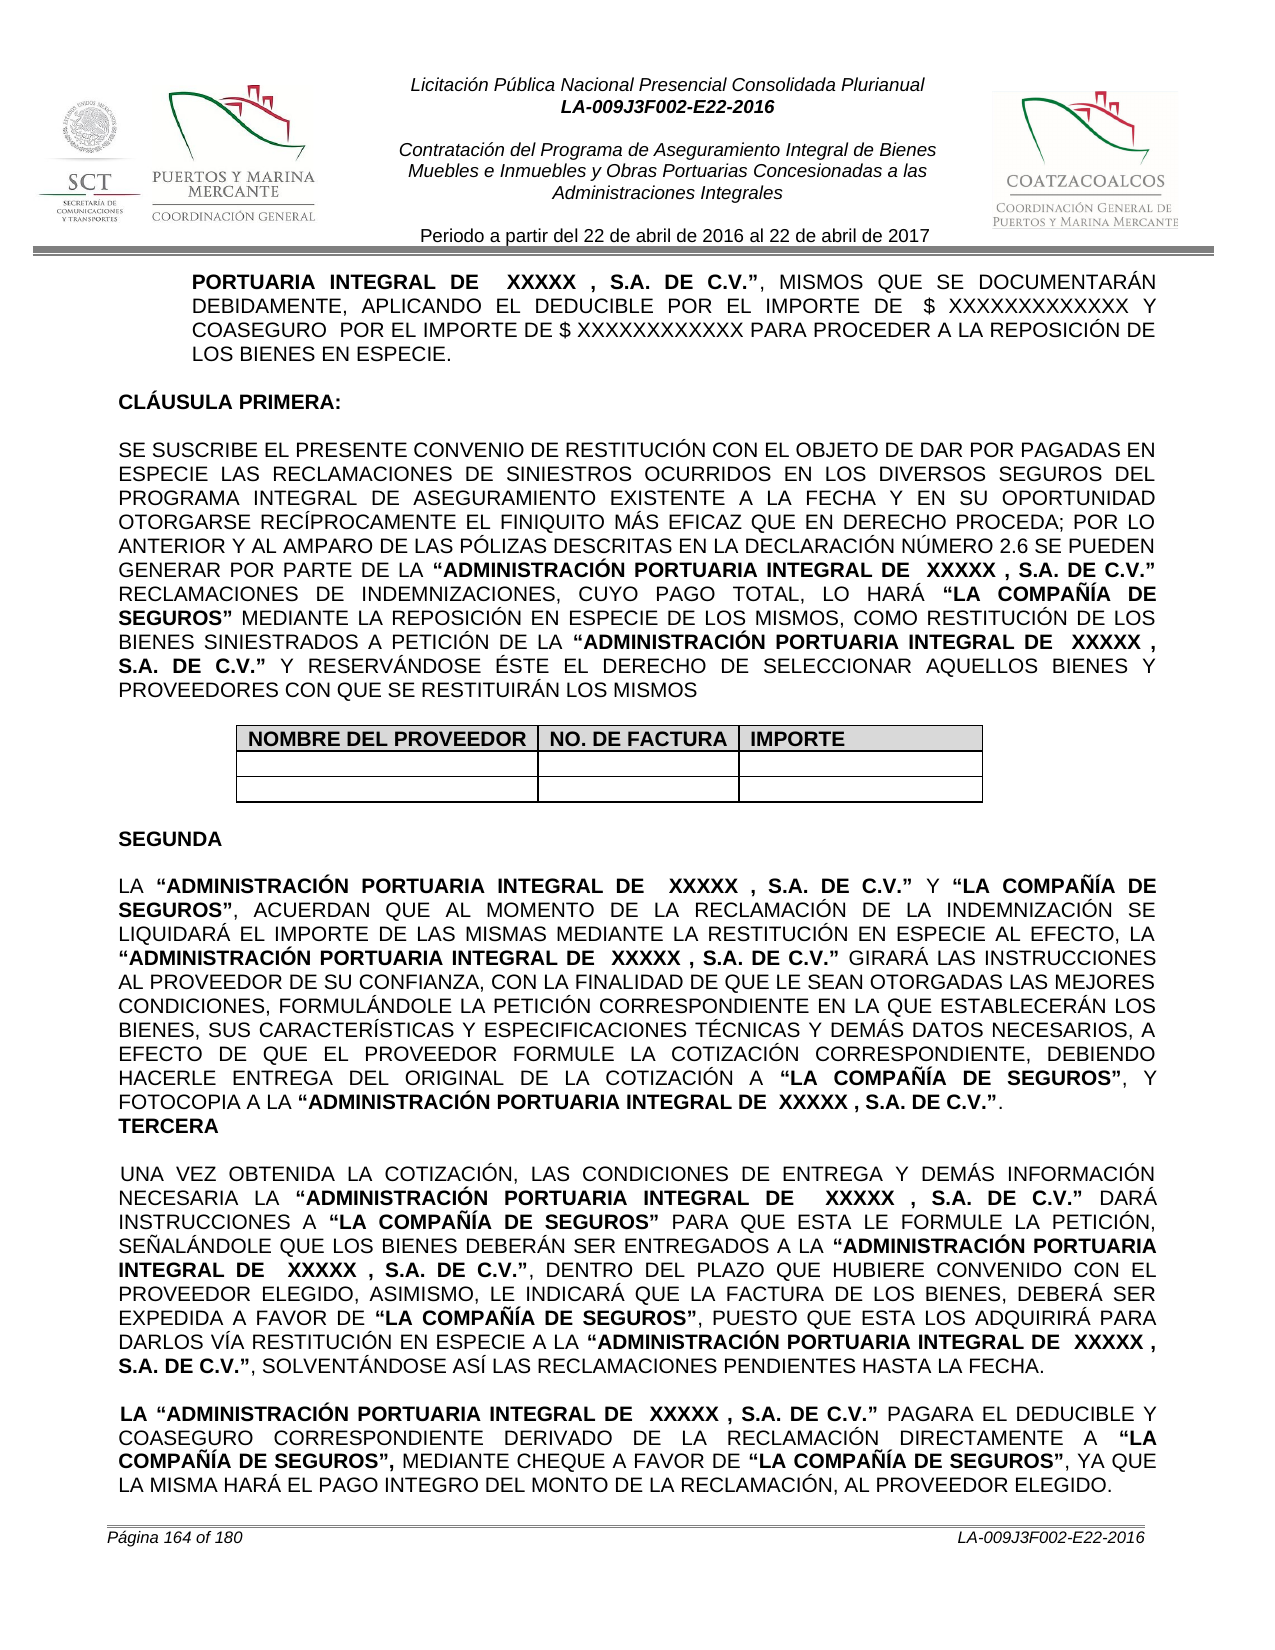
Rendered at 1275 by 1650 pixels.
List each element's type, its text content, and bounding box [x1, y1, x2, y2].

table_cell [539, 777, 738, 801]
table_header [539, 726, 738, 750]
picture [32, 85, 321, 235]
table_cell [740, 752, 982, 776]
text SEGUNDA [118, 826, 1157, 850]
text LA “ADMINISTRACIÓN PORTUARIA INTEGRAL DE XXXXX , S.A. DE C.V.” Y “LA COMPAÑÍA DE SEGUROS”, ACUERDAN QUE AL MOMENTO DE LA RECLAMACIÓN DE LA INDEMNIZACIÓN SE LIQUIDARÁ EL IMPORTE DE LAS MISMAS MEDIANTE LA RESTITUCIÓN EN ESPECIE AL EFECTO, LA “ADMINISTRACIÓN PORTUARIA INTEGRAL DE XXXXX , S.A. DE C.V.” GIRARÁ LAS INSTRUCCIONES AL PROVEEDOR DE SU CONFIANZA, CON LA FINALIDAD DE QUE LE SEAN OTORGADAS LAS MEJORES CONDICIONES, FORMULÁNDOLE LA PETICIÓN CORRESPONDIENTE EN LA QUE ESTABLECERÁN LOS BIENES, SUS CARACTERÍSTICAS Y ESPECIFICACIONES TÉCNICAS Y DEMÁS DATOS NECESARIOS, A EFECTO DE QUE EL PROVEEDOR FORMULE LA COTIZACIÓN CORRESPONDIENTE, DEBIENDO HACERLE ENTREGA DEL ORIGINAL DE LA COTIZACIÓN A “LA COMPAÑÍA DE SEGUROS”, Y FOTOCOPIA A LA “ADMINISTRACIÓN PORTUARIA INTEGRAL DE XXXXX , S.A. DE C.V.”. [118, 874, 1157, 1114]
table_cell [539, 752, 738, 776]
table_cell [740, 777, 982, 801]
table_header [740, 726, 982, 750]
text UNA VEZ OBTENIDA LA COTIZACIÓN, LAS CONDICIONES DE ENTREGA Y DEMÁS INFORMACIÓN NECESARIA LA “ADMINISTRACIÓN PORTUARIA INTEGRAL DE XXXXX , S.A. DE C.V.” DARÁ INSTRUCCIONES A “LA COMPAÑÍA DE SEGUROS” PARA QUE ESTA LE FORMULE LA PETICIÓN, SEÑALÁNDOLE QUE LOS BIENES DEBERÁN SER ENTREGADOS A LA “ADMINISTRACIÓN PORTUARIA INTEGRAL DE XXXXX , S.A. DE C.V.”, DENTRO DEL PLAZO QUE HUBIERE CONVENIDO CON EL PROVEEDOR ELEGIDO, ASIMISMO, LE INDICARÁ QUE LA FACTURA DE LOS BIENES, DEBERÁ SER EXPEDIDA A FAVOR DE “LA COMPAÑÍA DE SEGUROS”, PUESTO QUE ESTA LOS ADQUIRIRÁ PARA DARLOS VÍA RESTITUCIÓN EN ESPECIE A LA “ADMINISTRACIÓN PORTUARIA INTEGRAL DE XXXXX , S.A. DE C.V.”, SOLVENTÁNDOSE ASÍ LAS RECLAMACIONES PENDIENTES HASTA LA FECHA. [118, 1162, 1157, 1377]
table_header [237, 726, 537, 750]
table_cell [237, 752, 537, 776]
picture [992, 91, 1179, 229]
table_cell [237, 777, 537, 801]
text TERCERA [118, 1114, 1157, 1138]
text LA “ADMINISTRACIÓN PORTUARIA INTEGRAL DE XXXXX , S.A. DE C.V.” PAGARA EL DEDUCIBLE Y COASEGURO CORRESPONDIENTE DERIVADO DE LA RECLAMACIÓN DIRECTAMENTE A “LA COMPAÑÍA DE SEGUROS”, MEDIANTE CHEQUE A FAVOR DE “LA COMPAÑÍA DE SEGUROS”, YA QUE LA MISMA HARÁ EL PAGO INTEGRO DEL MONTO DE LA RECLAMACIÓN, AL PROVEEDOR ELEGIDO. [118, 1401, 1157, 1497]
text SE SUSCRIBE EL PRESENTE CONVENIO DE RESTITUCIÓN CON EL OBJETO DE DAR POR PAGADAS EN ESPECIE LAS RECLAMACIONES DE SINIESTROS OCURRIDOS EN LOS DIVERSOS SEGUROS DEL PROGRAMA INTEGRAL DE ASEGURAMIENTO EXISTENTE A LA FECHA Y EN SU OPORTUNIDAD OTORGARSE RECÍPROCAMENTE EL FINIQUITO MÁS EFICAZ QUE EN DERECHO PROCEDA; POR LO ANTERIOR Y AL AMPARO DE LAS PÓLIZAS DESCRITAS EN LA DECLARACIÓN NÚMERO 2.6 SE PUEDEN GENERAR POR PARTE DE LA “ADMINISTRACIÓN PORTUARIA INTEGRAL DE XXXXX , S.A. DE C.V.” RECLAMACIONES DE INDEMNIZACIONES, CUYO PAGO TOTAL, LO HARÁ “LA COMPAÑÍA DE SEGUROS” MEDIANTE LA REPOSICIÓN EN ESPECIE DE LOS MISMOS, COMO RESTITUCIÓN DE LOS BIENES SINIESTRADOS A PETICIÓN DE LA “ADMINISTRACIÓN PORTUARIA INTEGRAL DE XXXXX , S.A. DE C.V.” Y RESERVÁNDOSE ÉSTE EL DERECHO DE SELECCIONAR AQUELLOS BIENES Y PROVEEDORES CON QUE SE RESTITUIRÁN LOS MISMOS [118, 438, 1157, 701]
text CLÁUSULA PRIMERA: [118, 390, 1120, 414]
